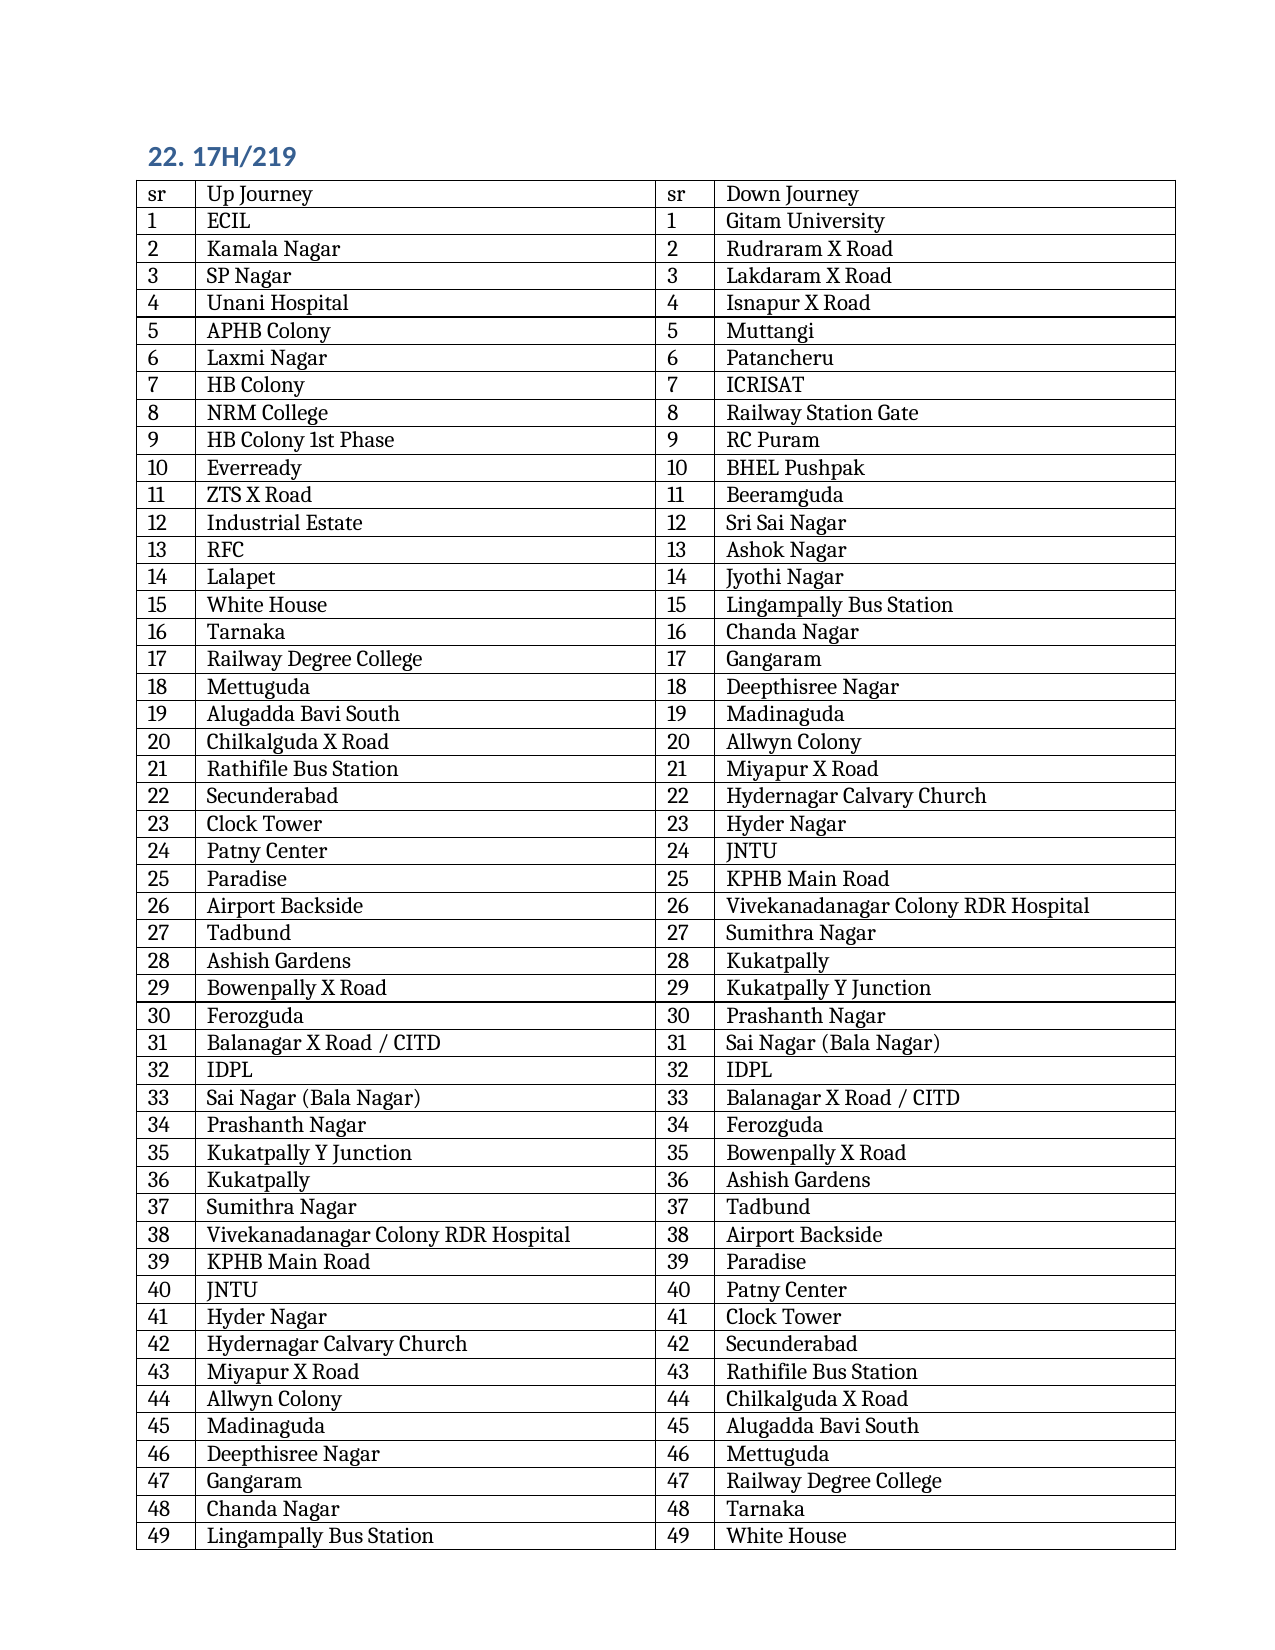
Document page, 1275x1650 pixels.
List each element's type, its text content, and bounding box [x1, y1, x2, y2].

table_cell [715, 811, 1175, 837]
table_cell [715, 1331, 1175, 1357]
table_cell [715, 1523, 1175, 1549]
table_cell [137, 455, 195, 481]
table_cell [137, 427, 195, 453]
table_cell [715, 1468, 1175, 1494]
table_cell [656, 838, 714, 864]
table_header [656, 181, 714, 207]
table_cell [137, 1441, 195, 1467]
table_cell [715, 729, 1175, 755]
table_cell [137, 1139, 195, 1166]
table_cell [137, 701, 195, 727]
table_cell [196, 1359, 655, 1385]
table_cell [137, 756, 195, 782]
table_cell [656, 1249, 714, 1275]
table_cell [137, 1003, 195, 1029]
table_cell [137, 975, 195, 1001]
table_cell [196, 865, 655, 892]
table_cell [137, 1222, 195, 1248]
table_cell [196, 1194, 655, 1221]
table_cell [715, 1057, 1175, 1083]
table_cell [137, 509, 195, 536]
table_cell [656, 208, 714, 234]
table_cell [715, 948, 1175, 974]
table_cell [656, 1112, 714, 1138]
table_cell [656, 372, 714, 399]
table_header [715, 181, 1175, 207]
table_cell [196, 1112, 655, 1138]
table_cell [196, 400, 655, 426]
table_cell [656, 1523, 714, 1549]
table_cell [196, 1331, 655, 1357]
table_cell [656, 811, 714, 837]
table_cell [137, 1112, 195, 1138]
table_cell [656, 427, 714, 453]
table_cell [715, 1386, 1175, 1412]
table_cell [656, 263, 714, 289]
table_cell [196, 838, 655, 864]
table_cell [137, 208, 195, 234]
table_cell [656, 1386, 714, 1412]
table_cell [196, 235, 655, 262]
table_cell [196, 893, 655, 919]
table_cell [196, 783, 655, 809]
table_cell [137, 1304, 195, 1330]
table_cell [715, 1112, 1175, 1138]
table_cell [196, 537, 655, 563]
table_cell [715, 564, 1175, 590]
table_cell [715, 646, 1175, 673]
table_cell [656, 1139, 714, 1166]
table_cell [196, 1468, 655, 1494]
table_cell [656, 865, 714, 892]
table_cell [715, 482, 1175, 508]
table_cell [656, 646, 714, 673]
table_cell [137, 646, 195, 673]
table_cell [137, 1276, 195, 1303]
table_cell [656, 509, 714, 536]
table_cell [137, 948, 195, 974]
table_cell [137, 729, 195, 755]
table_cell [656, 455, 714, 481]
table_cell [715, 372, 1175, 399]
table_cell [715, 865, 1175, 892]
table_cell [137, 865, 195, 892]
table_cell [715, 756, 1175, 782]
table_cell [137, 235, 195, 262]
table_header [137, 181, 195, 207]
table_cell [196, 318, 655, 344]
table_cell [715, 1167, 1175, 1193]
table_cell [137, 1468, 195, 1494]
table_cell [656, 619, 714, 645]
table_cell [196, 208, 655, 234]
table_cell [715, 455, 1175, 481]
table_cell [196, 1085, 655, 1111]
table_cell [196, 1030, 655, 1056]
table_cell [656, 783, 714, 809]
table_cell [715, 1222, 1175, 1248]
subtitle 22. 17H/219 [148, 138, 1186, 174]
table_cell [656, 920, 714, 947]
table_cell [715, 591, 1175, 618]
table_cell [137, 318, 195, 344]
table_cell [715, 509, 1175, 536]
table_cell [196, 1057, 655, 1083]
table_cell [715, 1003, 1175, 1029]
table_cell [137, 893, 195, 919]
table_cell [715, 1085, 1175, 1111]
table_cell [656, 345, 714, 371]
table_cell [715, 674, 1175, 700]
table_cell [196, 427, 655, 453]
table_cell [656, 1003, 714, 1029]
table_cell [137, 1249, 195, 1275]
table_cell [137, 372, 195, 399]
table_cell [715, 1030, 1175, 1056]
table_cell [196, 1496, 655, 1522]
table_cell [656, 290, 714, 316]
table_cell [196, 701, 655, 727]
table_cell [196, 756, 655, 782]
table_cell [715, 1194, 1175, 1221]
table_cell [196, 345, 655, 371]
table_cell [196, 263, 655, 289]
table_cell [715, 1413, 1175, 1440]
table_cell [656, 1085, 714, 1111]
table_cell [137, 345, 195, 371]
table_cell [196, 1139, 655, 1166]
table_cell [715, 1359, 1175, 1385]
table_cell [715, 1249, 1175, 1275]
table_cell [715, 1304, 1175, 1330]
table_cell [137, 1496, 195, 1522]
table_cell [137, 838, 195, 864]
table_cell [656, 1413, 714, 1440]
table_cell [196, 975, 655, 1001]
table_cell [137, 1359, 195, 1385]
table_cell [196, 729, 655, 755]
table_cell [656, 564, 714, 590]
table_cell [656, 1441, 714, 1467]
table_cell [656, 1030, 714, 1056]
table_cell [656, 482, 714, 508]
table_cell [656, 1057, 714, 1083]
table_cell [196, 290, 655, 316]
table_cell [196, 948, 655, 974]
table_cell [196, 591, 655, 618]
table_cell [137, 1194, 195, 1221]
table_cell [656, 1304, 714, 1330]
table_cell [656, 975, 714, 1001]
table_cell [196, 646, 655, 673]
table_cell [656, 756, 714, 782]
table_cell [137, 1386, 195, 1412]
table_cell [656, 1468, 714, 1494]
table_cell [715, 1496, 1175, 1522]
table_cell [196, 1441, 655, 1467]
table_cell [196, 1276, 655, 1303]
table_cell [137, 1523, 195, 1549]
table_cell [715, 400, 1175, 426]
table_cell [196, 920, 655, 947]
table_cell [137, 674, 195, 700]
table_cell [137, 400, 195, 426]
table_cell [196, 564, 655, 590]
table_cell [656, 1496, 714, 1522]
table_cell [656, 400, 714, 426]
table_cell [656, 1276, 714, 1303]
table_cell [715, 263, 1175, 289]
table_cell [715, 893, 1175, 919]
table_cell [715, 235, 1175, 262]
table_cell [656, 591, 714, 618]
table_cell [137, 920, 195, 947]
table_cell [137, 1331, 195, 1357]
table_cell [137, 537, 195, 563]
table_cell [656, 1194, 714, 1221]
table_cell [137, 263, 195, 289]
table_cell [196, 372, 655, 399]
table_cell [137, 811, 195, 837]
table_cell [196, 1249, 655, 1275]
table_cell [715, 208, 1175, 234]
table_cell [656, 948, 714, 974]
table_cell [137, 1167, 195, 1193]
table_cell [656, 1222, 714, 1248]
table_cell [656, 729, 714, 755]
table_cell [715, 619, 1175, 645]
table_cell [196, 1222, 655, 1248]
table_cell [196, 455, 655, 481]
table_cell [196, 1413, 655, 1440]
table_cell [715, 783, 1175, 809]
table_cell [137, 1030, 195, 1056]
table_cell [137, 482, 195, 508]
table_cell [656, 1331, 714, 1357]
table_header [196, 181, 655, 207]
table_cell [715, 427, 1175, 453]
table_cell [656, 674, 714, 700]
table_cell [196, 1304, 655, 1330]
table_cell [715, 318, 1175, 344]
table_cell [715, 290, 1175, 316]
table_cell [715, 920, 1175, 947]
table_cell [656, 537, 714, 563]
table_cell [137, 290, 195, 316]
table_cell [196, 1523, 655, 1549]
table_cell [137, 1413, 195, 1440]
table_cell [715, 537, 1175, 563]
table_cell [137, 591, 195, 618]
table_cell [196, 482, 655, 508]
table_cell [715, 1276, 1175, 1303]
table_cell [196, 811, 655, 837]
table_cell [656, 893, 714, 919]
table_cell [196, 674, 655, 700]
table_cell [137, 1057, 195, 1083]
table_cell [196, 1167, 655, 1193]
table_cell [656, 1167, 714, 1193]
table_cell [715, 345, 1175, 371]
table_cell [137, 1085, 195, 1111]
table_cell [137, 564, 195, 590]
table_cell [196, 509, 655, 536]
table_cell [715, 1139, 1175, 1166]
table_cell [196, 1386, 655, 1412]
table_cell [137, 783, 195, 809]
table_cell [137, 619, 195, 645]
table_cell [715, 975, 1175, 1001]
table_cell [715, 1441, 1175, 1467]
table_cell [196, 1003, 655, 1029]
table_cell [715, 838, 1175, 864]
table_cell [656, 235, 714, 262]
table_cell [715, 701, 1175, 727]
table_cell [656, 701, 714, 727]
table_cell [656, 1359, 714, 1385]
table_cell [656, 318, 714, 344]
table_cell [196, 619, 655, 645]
